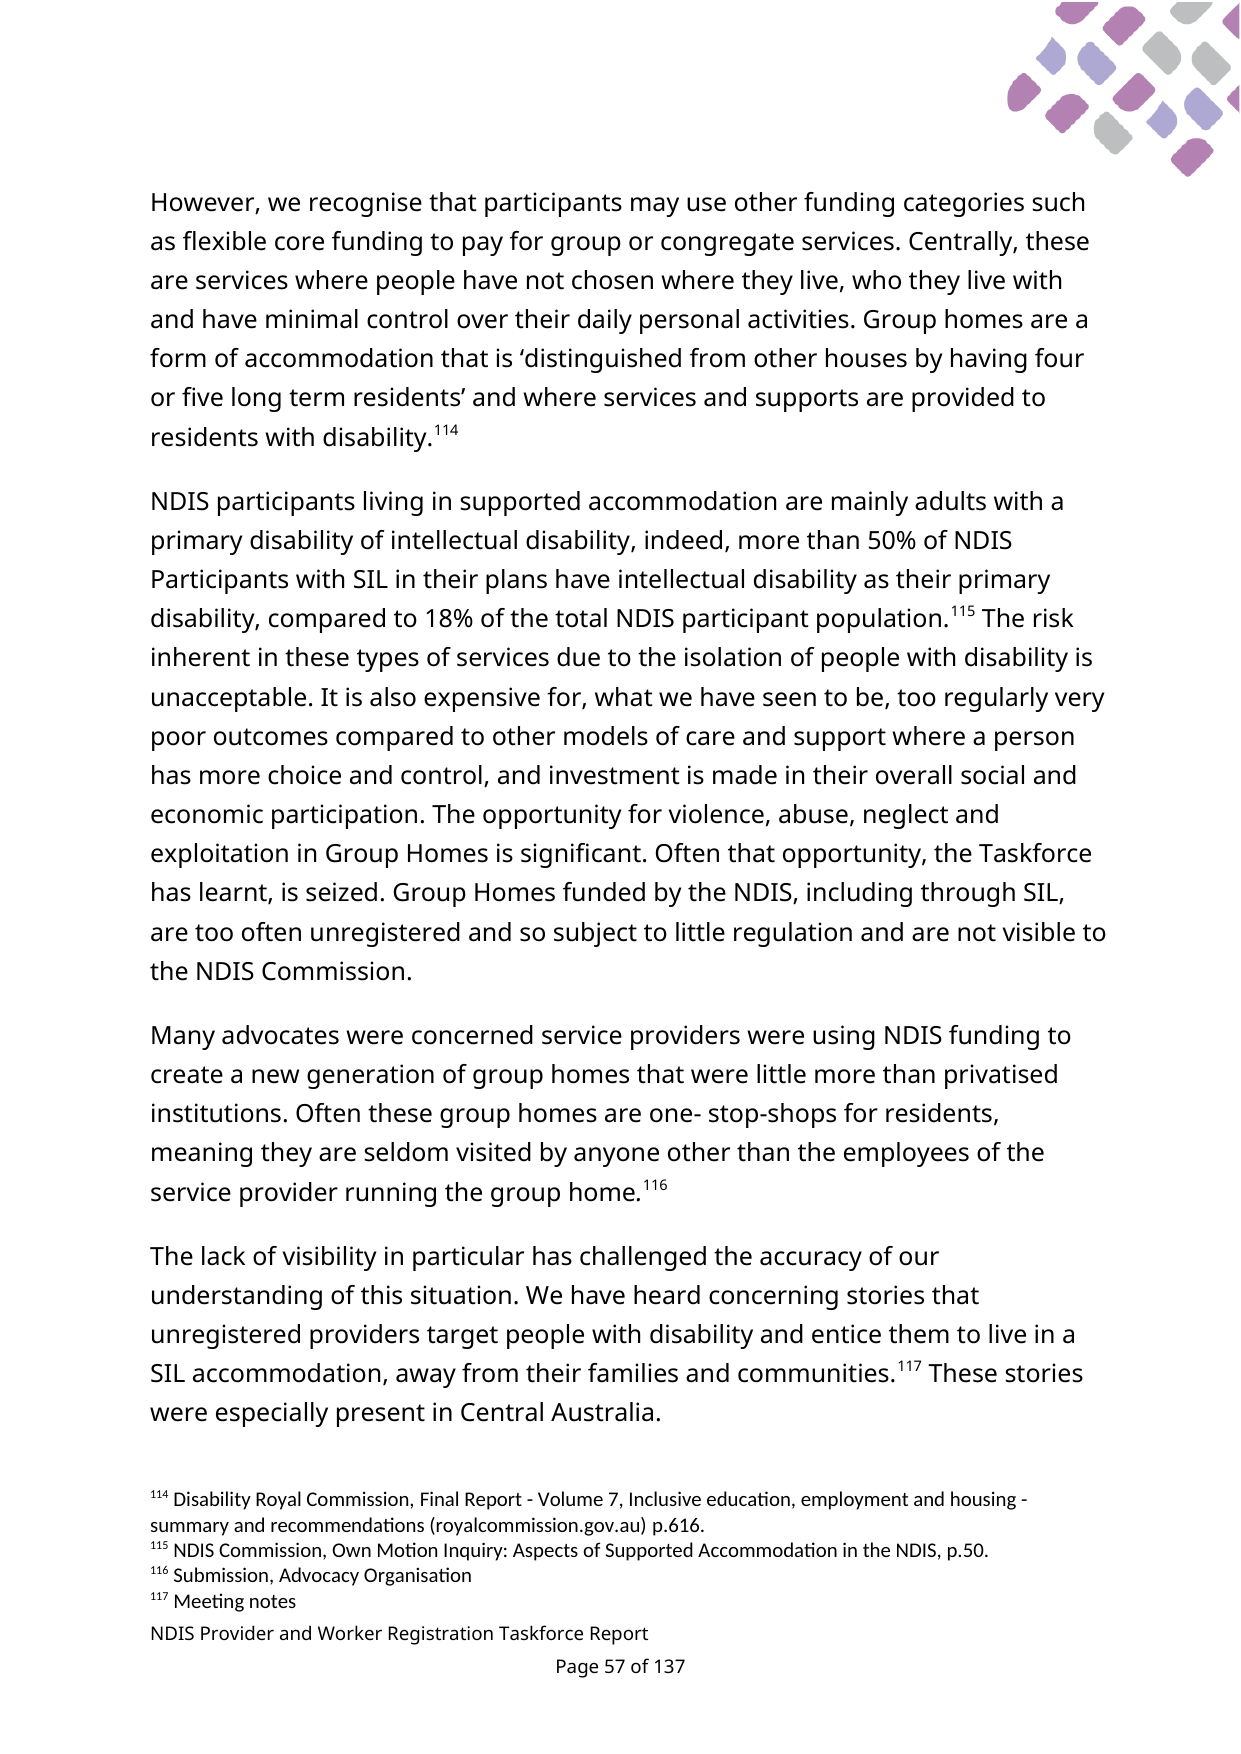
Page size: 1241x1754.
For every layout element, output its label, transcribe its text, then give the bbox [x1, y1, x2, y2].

text The lack of visibility in particular has challenged the accuracy of our understanding of this situation. We have heard concerning stories that unregistered providers target people with disability and entice them to live in a SIL accommodation, away from their families and communities. These stories were especially present in Central Australia. [150, 1238, 1110, 1429]
text However, we recognise that participants may use other funding categories such as flexible core funding to pay for group or congregate services. Centrally, these are services where people have not chosen where they live, who they live with and have minimal control over their daily personal activities. Group homes are a form of accommodation that is ‘distinguished from other houses by having four or five long term residents’ and where services and supports are provided to residents with disability. [150, 184, 1110, 453]
text Many advocates were concerned service providers were using NDIS funding to create a new generation of group homes that were little more than privatised institutions. Often these group homes are one- stop-shops for residents, meaning they are seldom visited by anyone other than the employees of the service provider running the group home. [150, 1018, 1110, 1208]
picture [993, 2, 1240, 203]
text NDIS participants living in supported accommodation are mainly adults with a primary disability of intellectual disability, indeed, more than 50% of NDIS Participants with SIL in their plans have intellectual disability as their primary disability, compared to 18% of the total NDIS participant population. The risk inherent in these types of services due to the isolation of people with disability is unacceptable. It is also expensive for, what we have seen to be, too regularly very poor outcomes compared to other models of care and support where a person has more choice and control, and investment is made in their overall social and economic participation. The opportunity for violence, abuse, neglect and exploitation in Group Homes is significant. Often that opportunity, the Taskforce has learnt, is seized. Group Homes funded by the NDIS, including through SIL, are too often unregistered and so subject to little regulation and are not visible to the NDIS Commission. [150, 483, 1110, 987]
